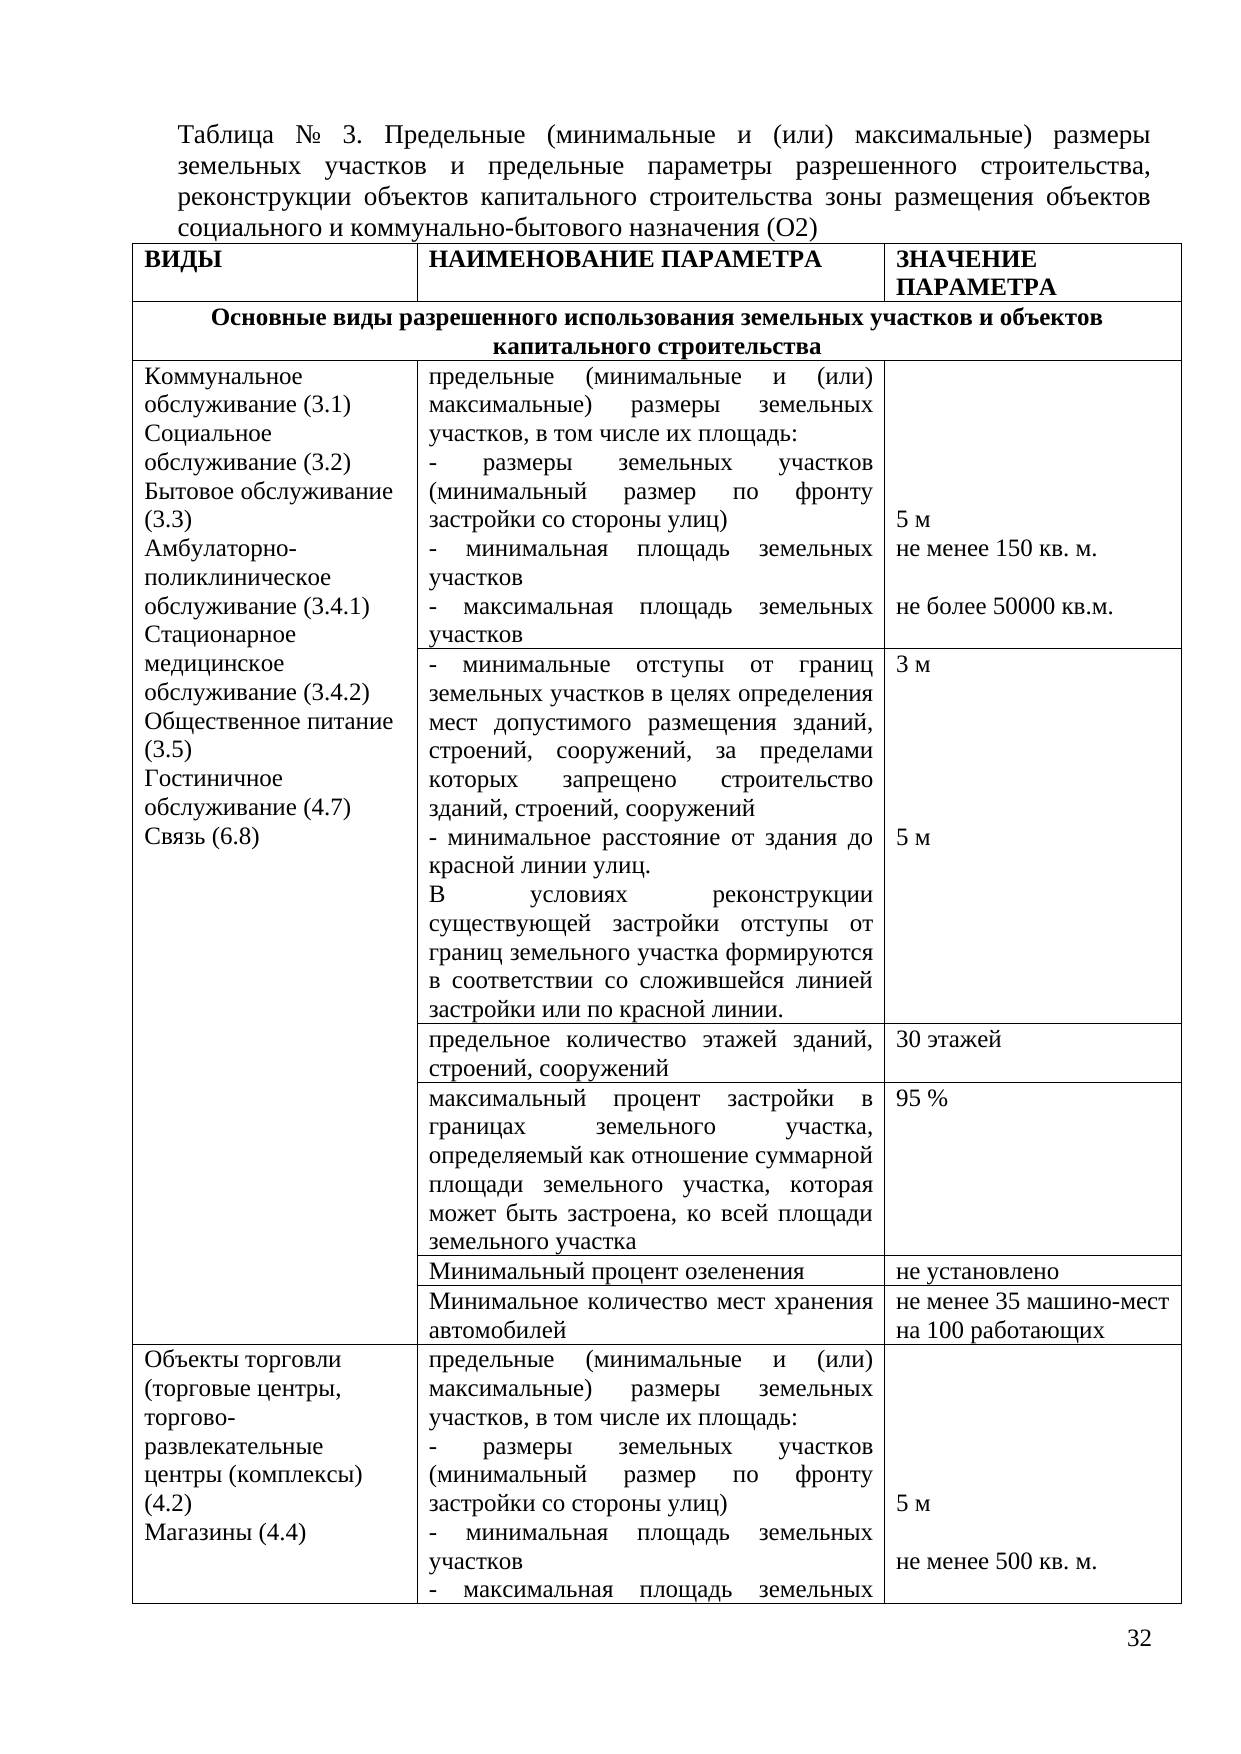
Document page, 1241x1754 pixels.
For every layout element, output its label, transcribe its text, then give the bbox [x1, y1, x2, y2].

table_cell 3 м 5 м [885, 649, 1181, 1023]
table_header ЗНАЧЕНИЕ ПАРАМЕТРА [885, 244, 1181, 301]
table_header НАИМЕНОВАНИЕ ПАРАМЕТРА [418, 244, 884, 301]
table_cell максимальный процент застройки в границах земельного участка, определяемый как отношение суммарной площади земельного участка, которая может быть застроена, ко всей площади земельного участка [418, 1083, 884, 1255]
table_cell 30 этажей [885, 1024, 1181, 1082]
table_cell 5 м не менее 150 кв. м. не более 50000 кв.м. [885, 361, 1181, 648]
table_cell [885, 1345, 1181, 1603]
table_cell 95 % [885, 1083, 1181, 1255]
table_cell предельное количество этажей зданий, строений, сооружений [418, 1024, 884, 1082]
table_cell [133, 1345, 417, 1603]
table_header ВИДЫ [133, 244, 417, 301]
subtitle Таблица № 3. Предельные (минимальные и (или) максимальные) размеры земельных участков и предельные параметры разрешенного строительства, реконструкции объектов капитального строительства зоны размещения объектов социального и коммунально-бытового назначения (О2) [177, 118, 1152, 243]
table_cell - минимальные отступы от границ земельных участков в целях определения мест допустимого размещения зданий, строений, сооружений, за пределами которых запрещено строительство зданий, строений, сооружений - минимальное расстояние от здания до красной линии улиц. В условиях реконструкции существующей застройки отступы от границ земельного участка формируются в соответствии со сложившейся линией застройки или по красной линии. [418, 649, 884, 1023]
table_cell Минимальный процент озеленения [418, 1256, 884, 1285]
table_cell Минимальное количество мест хранения автомобилей [418, 1286, 884, 1343]
table_cell Коммунальное обслуживание (3.1) Социальное обслуживание (3.2) Бытовое обслуживание (3.3) Амбулаторно-поликлиническое обслуживание (3.4.1) Стационарное медицинское обслуживание (3.4.2) Общественное питание (3.5) Гостиничное обслуживание (4.7) Связь (6.8) [133, 361, 417, 1343]
table_cell Основные виды разрешенного использования земельных участков и объектов капитального строительства [133, 302, 1181, 360]
table_cell не установлено [885, 1256, 1181, 1285]
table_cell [418, 1345, 884, 1603]
table_cell не менее 35 машино-мест на 100 работающих [885, 1286, 1181, 1343]
